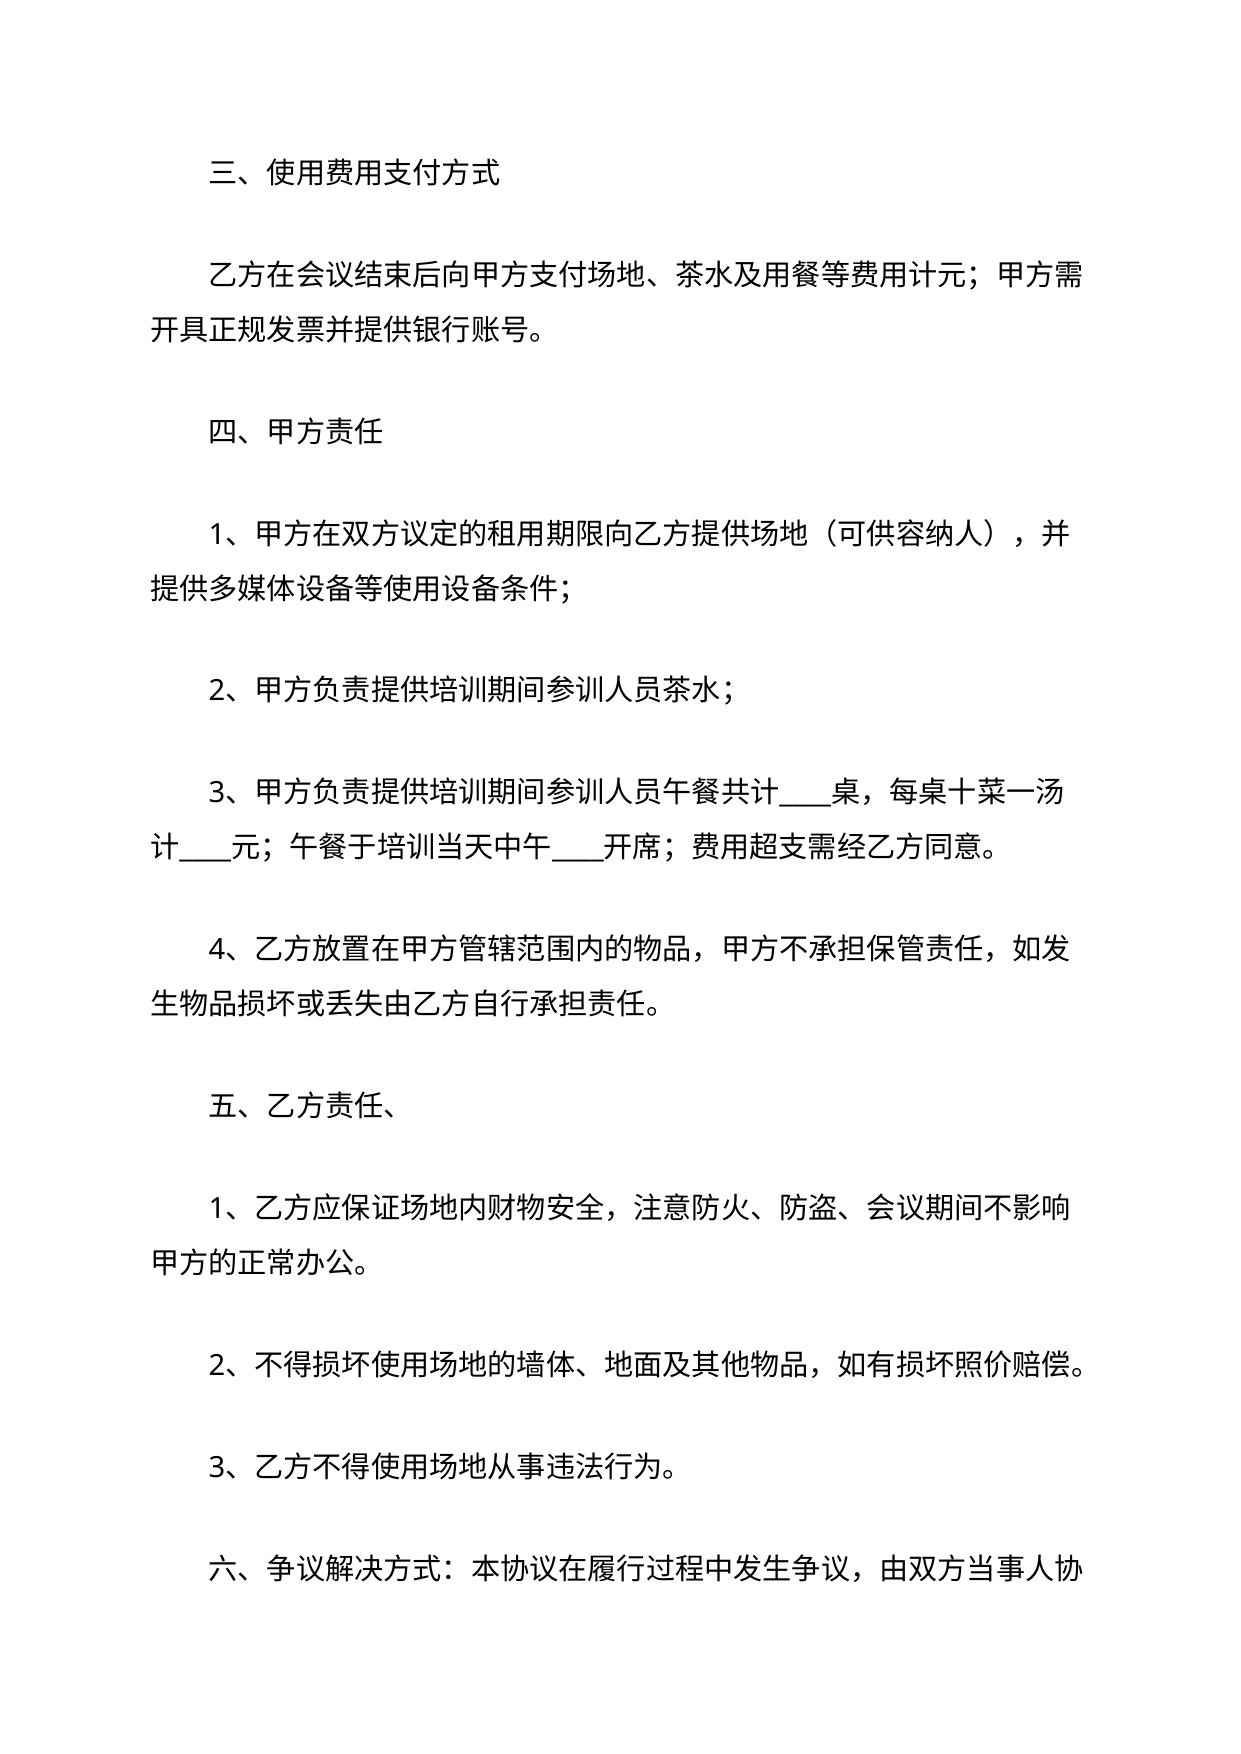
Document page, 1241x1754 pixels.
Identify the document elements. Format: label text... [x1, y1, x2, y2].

text 1、乙方应保证场地内财物安全，注意防火、防盗、会议期间不影响甲方的正常办公。 [150, 1184, 1090, 1282]
text 五、乙方责任、 [150, 1083, 1090, 1125]
text 三、使用费用支付方式 [150, 150, 1090, 192]
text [150, 1545, 1090, 1587]
text 3、乙方不得使用场地从事违法行为。 [150, 1443, 1090, 1486]
text 2、甲方负责提供培训期间参训人员茶水； [150, 667, 1090, 709]
text 2、不得损坏使用场地的墙体、地面及其他物品，如有损坏照价赔偿。 [150, 1341, 1090, 1384]
text 四、甲方责任 [150, 408, 1090, 451]
text 1、甲方在双方议定的租用期限向乙方提供场地（可供容纳人），并提供多媒体设备等使用设备条件； [150, 510, 1090, 607]
text 4、乙方放置在甲方管辖范围内的物品，甲方不承担保管责任，如发生物品损坏或丢失由乙方自行承担责任。 [150, 926, 1090, 1023]
text 乙方在会议结束后向甲方支付场地、茶水及用餐等费用计元；甲方需开具正规发票并提供银行账号。 [150, 252, 1090, 349]
text 3、甲方负责提供培训期间参训人员午餐共计____桌，每桌十菜一汤计____元；午餐于培训当天中午____开席；费用超支需经乙方同意。 [150, 769, 1090, 866]
